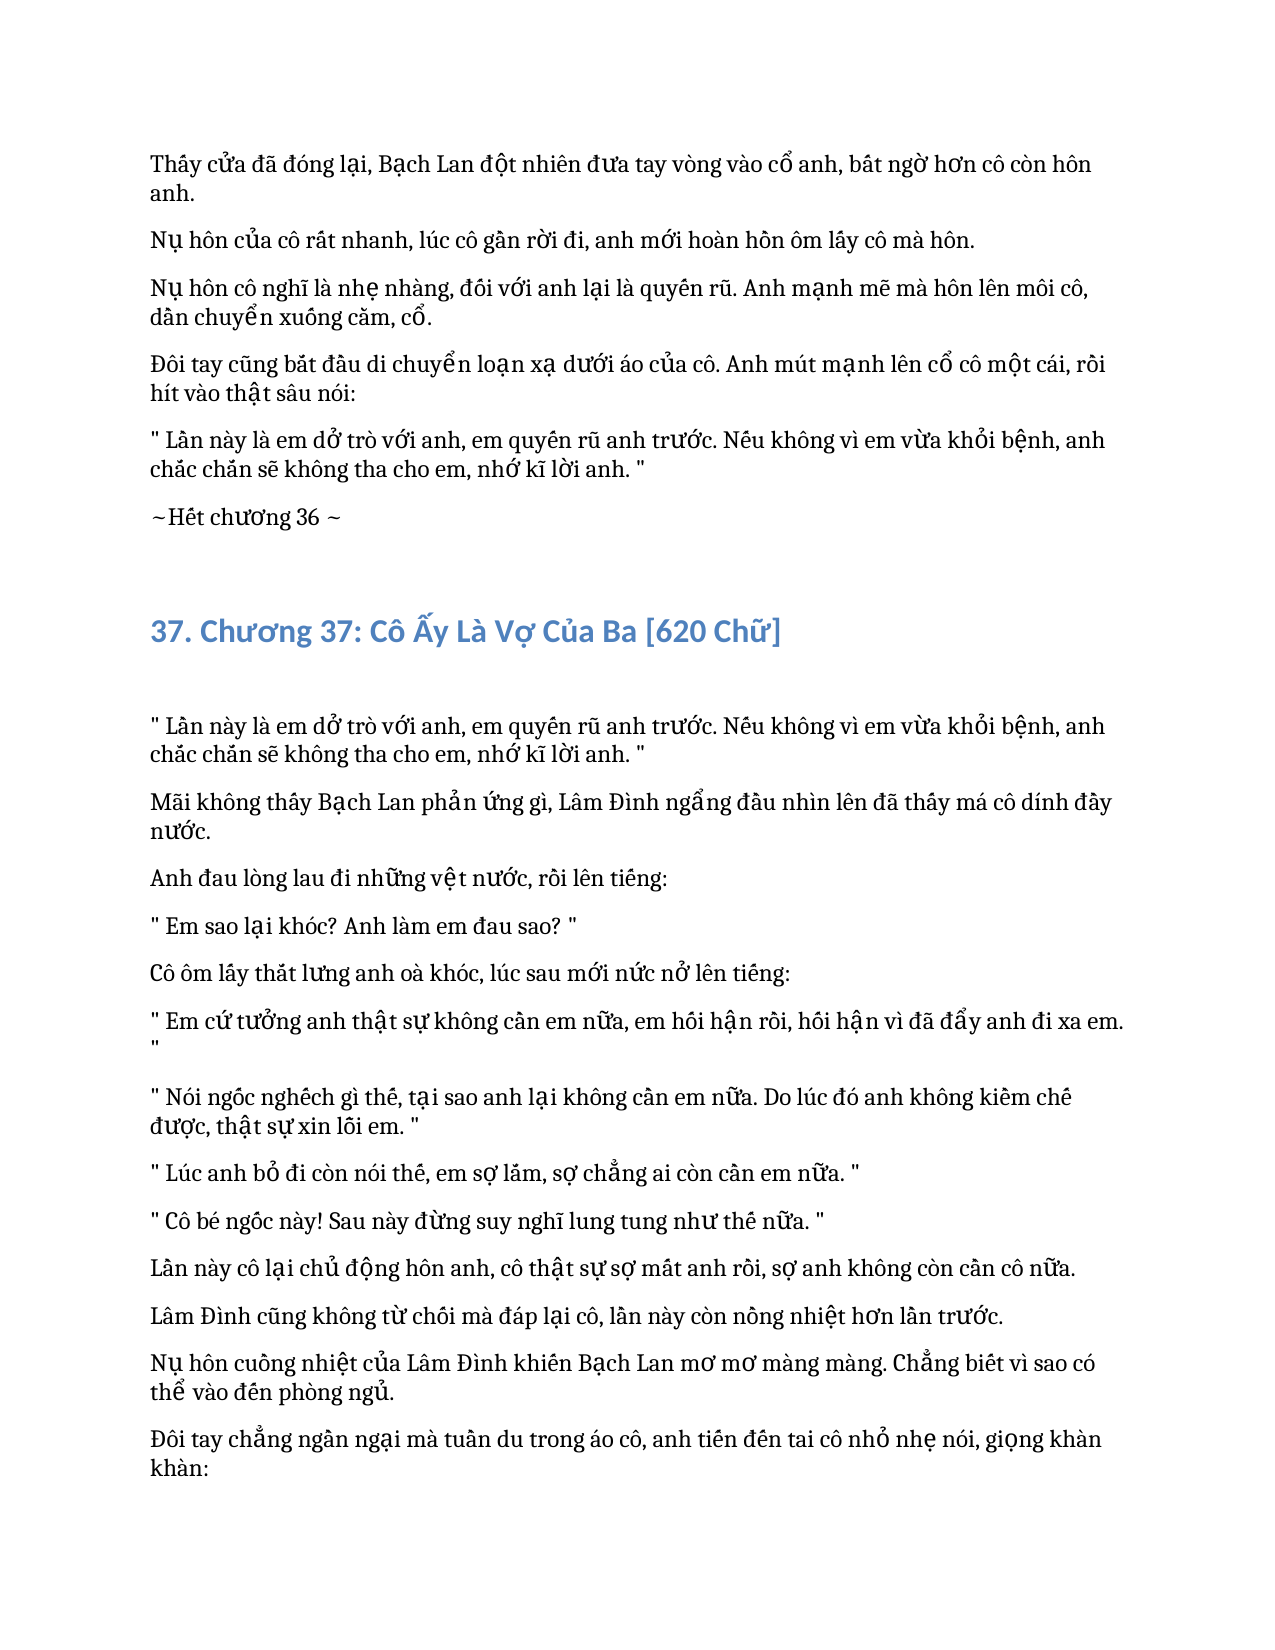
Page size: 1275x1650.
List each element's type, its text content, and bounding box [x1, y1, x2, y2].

text ~Hết chương 36 ~ [150, 502, 1125, 589]
text " Em sao lại khóc? Anh làm em đau sao? " [150, 912, 1125, 940]
text Anh đau lòng lau đi những vệt nước, rồi lên tiếng: [150, 864, 1125, 893]
text " Em cứ tưởng anh thật sự không cần em nữa, em hối hận rồi, hối hận vì đã đẩy anh đi xa em. " [150, 1007, 1125, 1064]
text Lần này cô lại chủ động hôn anh, cô thật sự sợ mất anh rồi, sợ anh không còn cần cô nữa. [150, 1254, 1125, 1283]
text Mãi không thấy Bạch Lan phản ứng gì, Lâm Đình ngẩng đầu nhìn lên đã thấy má cô dính đầy nước. [150, 788, 1125, 845]
text Nụ hôn cuồng nhiệt của Lâm Đình khiến Bạch Lan mơ mơ màng màng. Chẳng biết vì sao có thể vào đến phòng ngủ. [150, 1349, 1125, 1407]
text " Nói ngốc nghếch gì thế, tại sao anh lại không cần em nữa. Do lúc đó anh không kiềm chế được, thật sự xin lỗi em. " [150, 1083, 1125, 1140]
text Thấy cửa đã đóng lại, Bạch Lan đột nhiên đưa tay vòng vào cổ anh, bất ngờ hơn cô còn hôn anh. [150, 150, 1125, 207]
text Đôi tay cũng bắt đầu di chuyển loạn xạ dưới áo của cô. Anh mút mạnh lên cổ cô một cái, rồi hít vào thật sâu nói: [150, 350, 1125, 407]
text " Lần này là em dở trò với anh, em quyến rũ anh trước. Nếu không vì em vừa khỏi bệnh, anh chắc chắn sẽ không tha cho em, nhớ kĩ lời anh. " [150, 654, 1125, 769]
subtitle 37. Chương 37: Cô Ấy Là Vợ Của Ba [620 Chữ] [150, 609, 1125, 650]
text Cô ôm lấy thắt lưng anh oà khóc, lúc sau mới nức nở lên tiếng: [150, 959, 1125, 988]
text " Lúc anh bỏ đi còn nói thế, em sợ lắm, sợ chẳng ai còn cần em nữa. " [150, 1159, 1125, 1188]
text Đôi tay chẳng ngần ngại mà tuần du trong áo cô, anh tiến đến tai cô nhỏ nhẹ nói, giọng khàn khàn: [150, 1425, 1125, 1483]
text " Cô bé ngốc này! Sau này đừng suy nghĩ lung tung như thế nữa. " [150, 1207, 1125, 1235]
text " Lần này là em dở trò với anh, em quyến rũ anh trước. Nếu không vì em vừa khỏi bệnh, anh chắc chắn sẽ không tha cho em, nhớ kĩ lời anh. " [150, 426, 1125, 484]
text Lâm Đình cũng không từ chối mà đáp lại cô, lần này còn nồng nhiệt hơn lần trước. [150, 1302, 1125, 1330]
text Nụ hôn cô nghĩ là nhẹ nhàng, đối với anh lại là quyến rũ. Anh mạnh mẽ mà hôn lên môi cô, dần chuyển xuống cằm, cổ. [150, 274, 1125, 331]
text Nụ hôn của cô rất nhanh, lúc cô gần rời đi, anh mới hoàn hồn ôm lấy cô mà hôn. [150, 226, 1125, 255]
